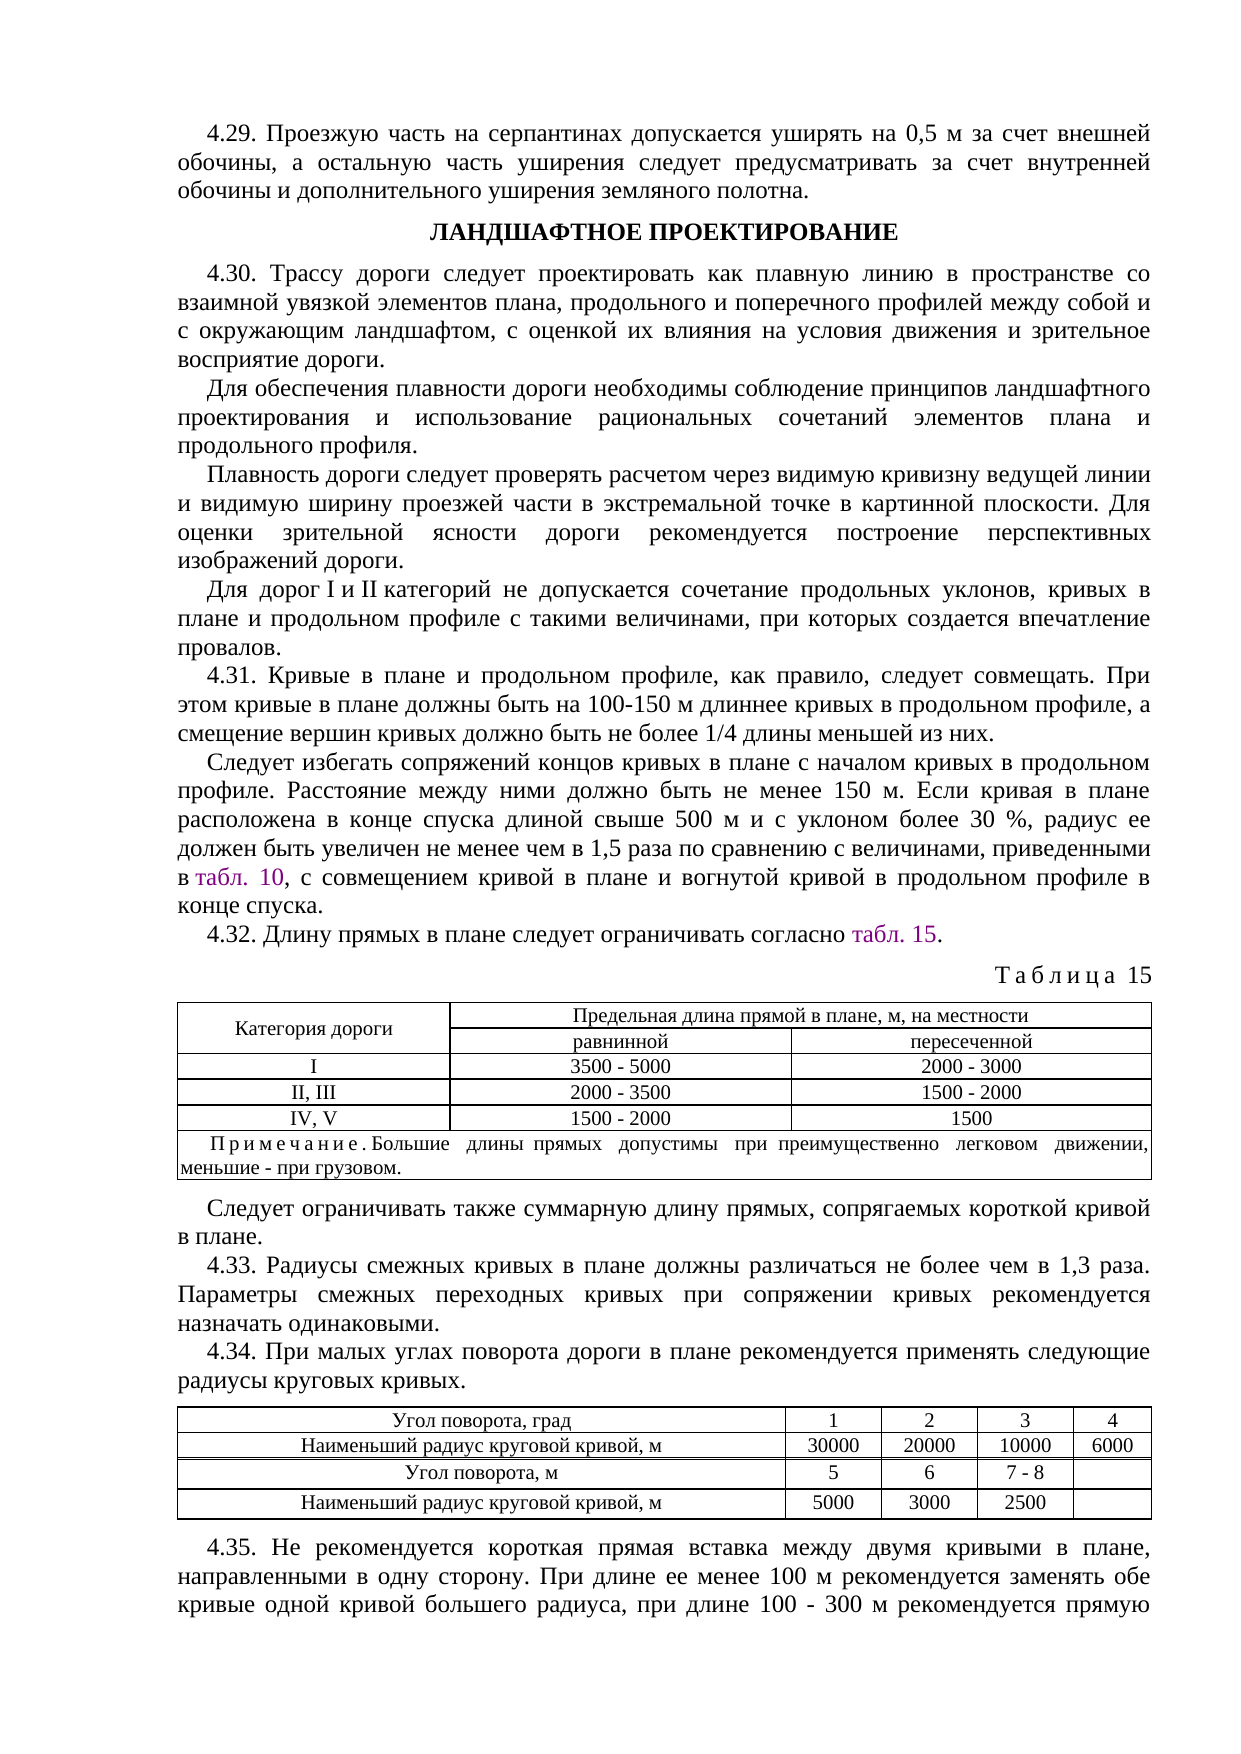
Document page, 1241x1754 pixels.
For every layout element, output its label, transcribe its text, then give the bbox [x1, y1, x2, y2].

table_cell IV, V [178, 1106, 449, 1129]
text Следует избегать сопряжений концов кривых в плане с началом кривых в продольном профиле. Расстояние между ними должно быть не менее 150 м. Если кривая в плане расположена в конце спуска длиной свыше 500 м и с уклоном более 30 %, радиус ее должен быть увеличен не менее чем в 1,5 раза по сравнению с величинами, приведенными в табл. 10, с совмещением кривой в плане и вогнутой кривой в продольном профиле в конце спуска. [177, 747, 1152, 919]
table_cell 6 [882, 1460, 977, 1488]
table_header Угол поворота, град [178, 1408, 785, 1432]
table_header 4 [1074, 1408, 1151, 1432]
table_cell 3000 [882, 1490, 977, 1518]
text 4.34. При малых углах поворота дороги в плане рекомендуется применять следующие радиусы круговых кривых. [177, 1336, 1152, 1394]
table_header Категория дороги [178, 1003, 449, 1053]
text Для обеспечения плавности дороги необходимы соблюдение принципов ландшафтного проектирования и использование рациональных сочетаний элементов плана и продольного профиля. [177, 373, 1152, 459]
table_cell Угол поворота, м [178, 1460, 785, 1488]
table_cell 1500 [792, 1106, 1151, 1129]
table_cell [1074, 1460, 1151, 1488]
table_cell II, III [178, 1080, 449, 1104]
table_header Предельная длина прямой в плане, м, на местности [451, 1003, 1151, 1027]
table_cell 30000 [786, 1433, 881, 1457]
table_cell пересеченной [792, 1029, 1151, 1053]
text Для дорог I и II категорий не допускается сочетание продольных уклонов, кривых в плане и продольном профиле с такими величинами, при которых создается впечатление провалов. [177, 574, 1152, 661]
table_cell 6000 [1074, 1433, 1151, 1457]
text 4.33. Радиусы смежных кривых в плане должны различаться не более чем в 1,3 раза. Параметры смежных переходных кривых при сопряжении кривых рекомендуется назначать одинаковыми. [177, 1250, 1152, 1336]
table_cell 20000 [882, 1433, 977, 1457]
table_cell 3500 - 5000 [451, 1054, 791, 1078]
table_cell 2000 - 3000 [792, 1054, 1151, 1078]
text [177, 1532, 1152, 1618]
text Плавность дороги следует проверять расчетом через видимую кривизну ведущей линии и видимую ширину проезжей части в экстремальной точке в картинной плоскости. Для оценки зрительной ясности дороги рекомендуется построение перспективных изображений дороги. [177, 459, 1152, 574]
table_cell 2500 [978, 1490, 1073, 1518]
text ЛАНДШАФТНОЕ ПРОЕКТИРОВАНИЕ [177, 217, 1152, 246]
text Таблица 15 [177, 961, 1152, 989]
table_cell 5 [786, 1460, 881, 1488]
table_header 2 [882, 1408, 977, 1432]
table_header 3 [978, 1408, 1073, 1432]
table_cell 1500 - 2000 [792, 1080, 1151, 1104]
table_cell 7 - 8 [978, 1460, 1073, 1488]
text Следует ограничивать также суммарную длину прямых, сопрягаемых короткой кривой в плане. [177, 1193, 1152, 1250]
table_header 1 [786, 1408, 881, 1432]
table_cell 10000 [978, 1433, 1073, 1457]
table_cell Наименьший радиус круговой кривой, м [178, 1490, 785, 1518]
table_cell Примечание.Большие длины прямых допустимы при преимущественно легковом движении, меньшие - при грузовом. [178, 1131, 1151, 1179]
text 4.31. Кривые в плане и продольном профиле, как правило, следует совмещать. При этом кривые в плане должны быть на 100-150 м длиннее кривых в продольном профиле, а смещение вершин кривых должно быть не более 1/4 длины меньшей из них. [177, 661, 1152, 747]
table_cell Наименьший радиус круговой кривой, м [178, 1433, 785, 1457]
text 4.30. Трассу дороги следует проектировать как плавную линию в пространстве со взаимной увязкой элементов плана, продольного и поперечного профилей между собой и с окружающим ландшафтом, с оценкой их влияния на условия движения и зрительное восприятие дороги. [177, 258, 1152, 373]
table_cell I [178, 1054, 449, 1078]
table_cell равнинной [451, 1029, 791, 1053]
table_cell 2000 - 3500 [451, 1080, 791, 1104]
table_cell 1500 - 2000 [451, 1106, 791, 1129]
table_cell 5000 [786, 1490, 881, 1518]
table_cell [1074, 1490, 1151, 1518]
text 4.32. Длину прямых в плане следует ограничивать согласно табл. 15. [177, 919, 1152, 948]
text 4.29. Проезжую часть на серпантинах допускается уширять на 0,5 м за счет внешней обочины, а остальную часть уширения следует предусматривать за счет внутренней обочины и дополнительного уширения земляного полотна. [177, 118, 1152, 204]
